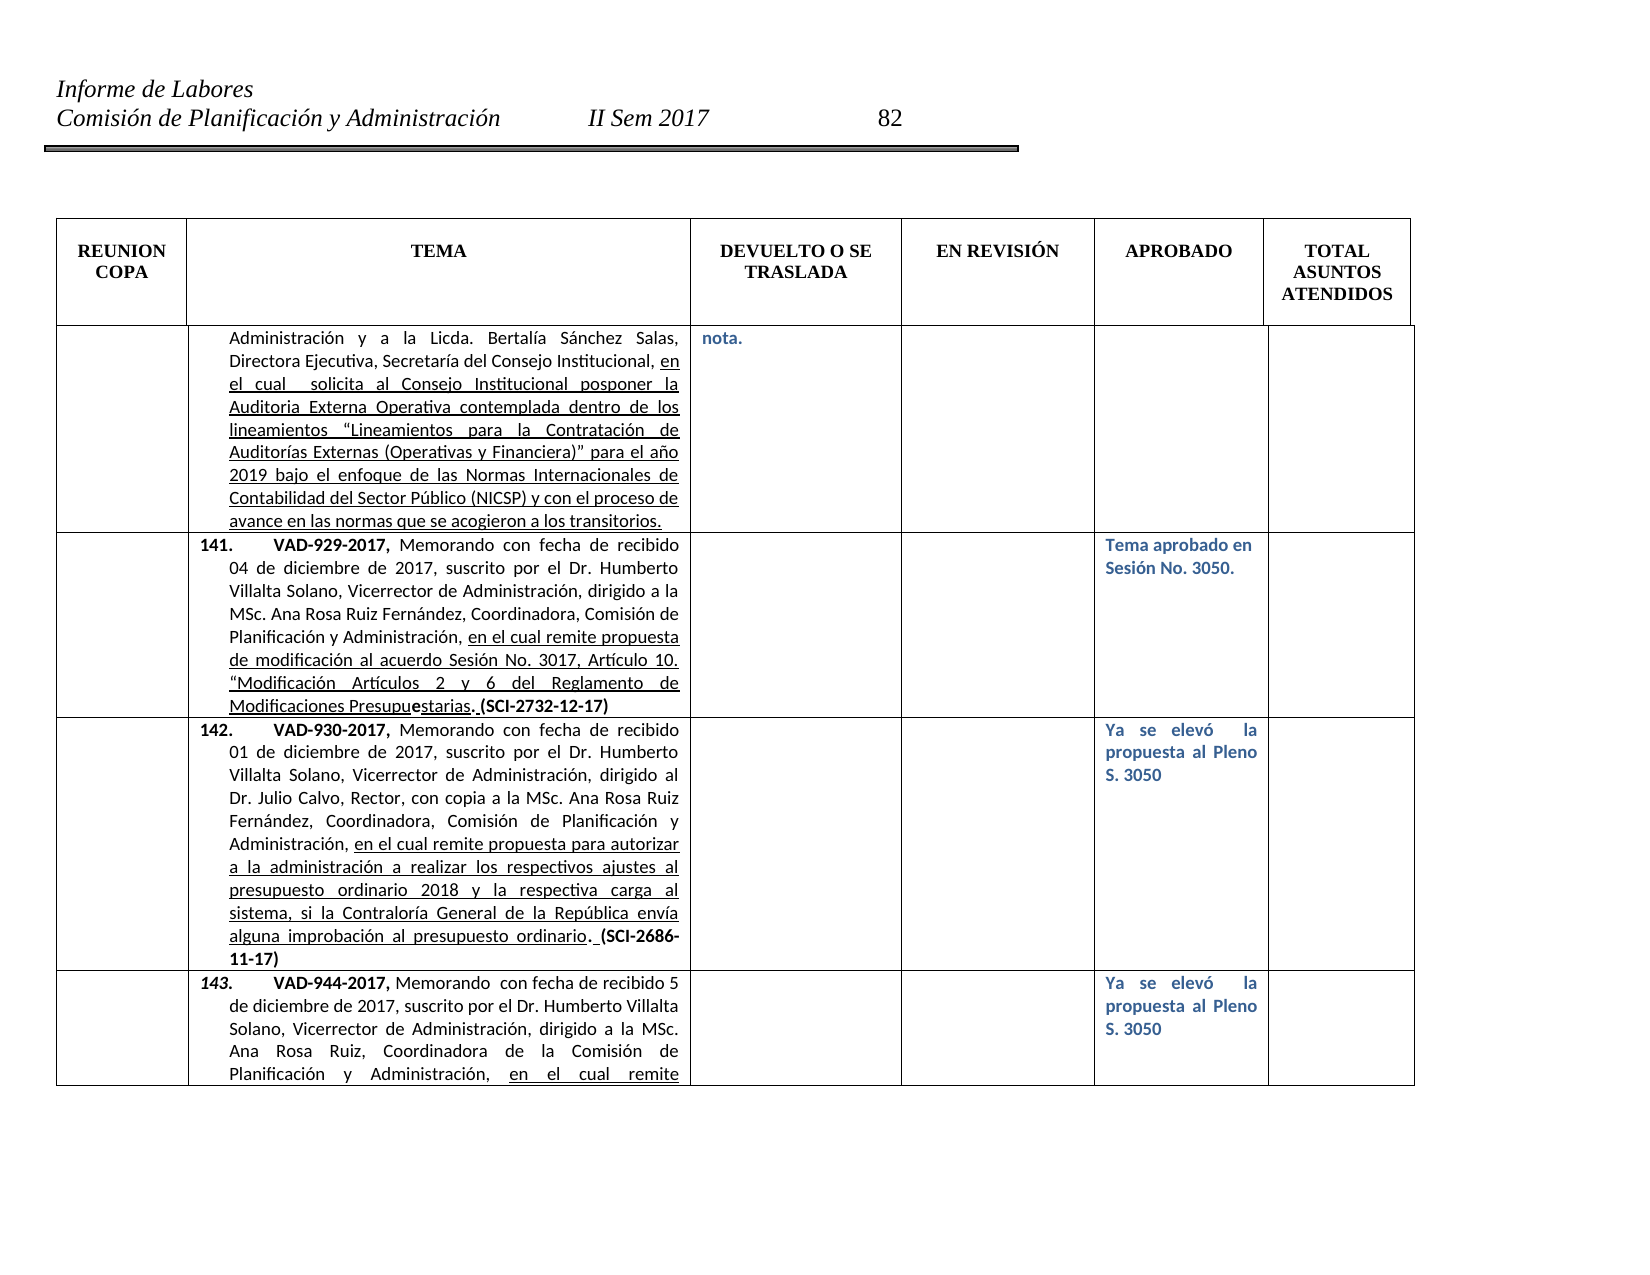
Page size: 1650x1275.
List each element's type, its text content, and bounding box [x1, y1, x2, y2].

table_header REUNION COPA [57, 219, 186, 325]
table_cell [691, 718, 901, 970]
table_cell [902, 533, 1094, 717]
table_cell Ya se elevó la propuesta al Pleno S. 3050 [1095, 718, 1268, 970]
table_cell [691, 971, 901, 1085]
table_cell Ya se elevó la propuesta al Pleno S. 3050 [1095, 971, 1268, 1085]
table_cell [57, 326, 188, 532]
table_cell VAD-929-2017, Memorando con fecha de recibido 04 de diciembre de 2017, suscrito por el Dr. Humberto Villalta Solano, Vicerrector de Administración, dirigido a la MSc. Ana Rosa Ruiz Fernández, Coordinadora, Comisión de Planificación y Administración, en el cual remite propuesta de modificación al acuerdo Sesión No. 3017, Artículo 10. “Modificación Artículos 2 y 6 del Reglamento de Modificaciones Presupuestarias. (SCI-2732-12-17) [189, 533, 690, 717]
table_cell [691, 533, 901, 717]
table_cell [57, 718, 188, 970]
table_cell [1269, 718, 1414, 970]
table_cell Se envió oficio a la Auditoría Interna solicitando asesoría si procede posponer la auditoría externa operativa citada en esta nota. [691, 326, 901, 532]
table_header EN REVISIÓN [902, 219, 1094, 325]
table_cell [57, 971, 188, 1085]
table_cell [902, 718, 1094, 970]
table_header APROBADO [1095, 219, 1263, 325]
table_cell [1269, 971, 1414, 1085]
table_cell [1269, 326, 1414, 532]
table_header TEMA [187, 219, 690, 325]
table_cell [1269, 533, 1414, 717]
table_cell Tema aprobado en Sesión No. 3050. [1095, 533, 1268, 717]
picture [46, 147, 1017, 151]
table_cell VAD-930-2017, Memorando con fecha de recibido 01 de diciembre de 2017, suscrito por el Dr. Humberto Villalta Solano, Vicerrector de Administración, dirigido al Dr. Julio Calvo, Rector, con copia a la MSc. Ana Rosa Ruiz Fernández, Coordinadora, Comisión de Planificación y Administración, en el cual remite propuesta para autorizar a la administración a realizar los respectivos ajustes al presupuesto ordinario 2018 y la respectiva carga al sistema, si la Contraloría General de la República envía alguna improbación al presupuesto ordinario. (SCI-2686-11-17) [189, 718, 690, 970]
table_header TOTAL ASUNTOS ATENDIDOS [1264, 219, 1410, 325]
table_cell [1095, 326, 1268, 532]
table_cell [902, 971, 1094, 1085]
table_cell [57, 533, 188, 717]
table_cell [902, 326, 1094, 532]
table_header DEVUELTO O SE TRASLADA [691, 219, 901, 325]
